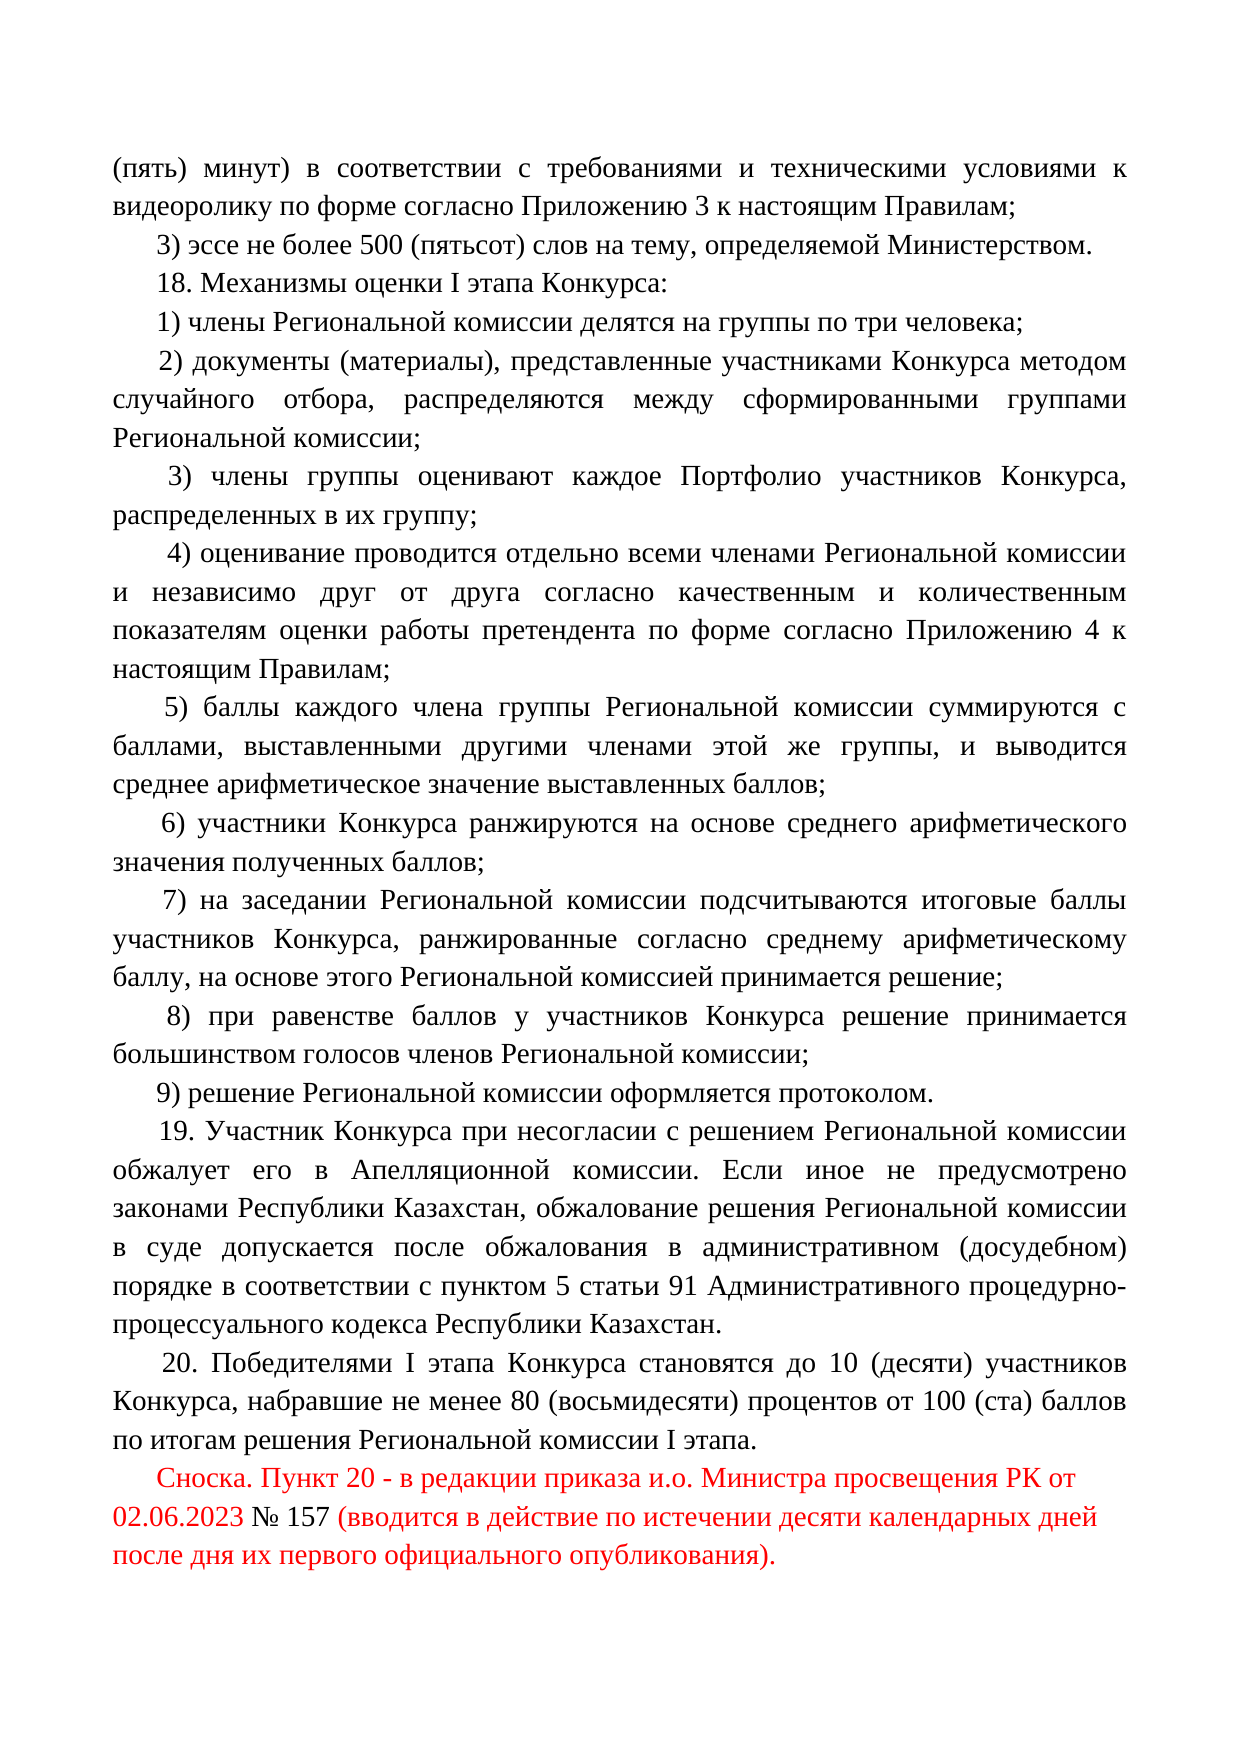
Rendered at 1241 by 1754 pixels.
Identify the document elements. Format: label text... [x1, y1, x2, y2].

text 6) участники Конкурса ранжируются на основе среднего арифметического значения полученных баллов; [112, 805, 1128, 877]
text 4) оценивание проводится отдельно всеми членами Региональной комиссии и независимо друг от друга согласно качественным и количественным показателям оценки работы претендента по форме согласно Приложению 4 к настоящим Правилам; [112, 535, 1128, 684]
text 18. Механизмы оценки І этапа Конкурса: [112, 266, 1128, 299]
text Сноска. Пункт 20 - в редакции приказа и.о. Министра просвещения РК от 02.06.2023 № 157 (вводится в действие по истечении десяти календарных дней после дня их первого официального опубликования). [112, 1460, 1128, 1601]
text 9) решение Региональной комиссии оформляется протоколом. [112, 1075, 1128, 1108]
text 5) баллы каждого члена группы Региональной комиссии суммируются с баллами, выставленными другими членами этой же группы, и выводится среднее арифметическое значение выставленных баллов; [112, 689, 1128, 800]
text 19. Участник Конкурса при несогласии с решением Региональной комиссии обжалует его в Апелляционной комиссии. Если иное не предусмотрено законами Республики Казахстан, обжалование решения Региональной комиссии в суде допускается после обжалования в административном (досудебном) порядке в соответствии с пунктом 5 статьи 91 Административного процедурно-процессуального кодекса Республики Казахстан. [112, 1113, 1128, 1340]
text 2) документы (материалы), представленные участниками Конкурса методом случайного отбора, распределяются между сформированными группами Региональной комиссии; [112, 343, 1128, 453]
text 3) эссе не более 500 (пятьсот) слов на тему, определяемой Министерством. [112, 227, 1128, 261]
text 1) члены Региональной комиссии делятся на группы по три человека; [112, 304, 1128, 338]
text 20. Победителями І этапа Конкурса становятся до 10 (десяти) участников Конкурса, набравшие не менее 80 (восьмидесяти) процентов от 100 (ста) баллов по итогам решения Региональной комиссии I этапа. [112, 1345, 1128, 1455]
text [112, 150, 1128, 222]
text 3) члены группы оценивают каждое Портфолио участников Конкурса, распределенных в их группу; [112, 458, 1128, 530]
text 8) при равенстве баллов у участников Конкурса решение принимается большинством голосов членов Региональной комиссии; [112, 998, 1128, 1070]
text 7) на заседании Региональной комиссии подсчитываются итоговые баллы участников Конкурса, ранжированные согласно среднему арифметическому баллу, на основе этого Региональной комиссией принимается решение; [112, 882, 1128, 993]
